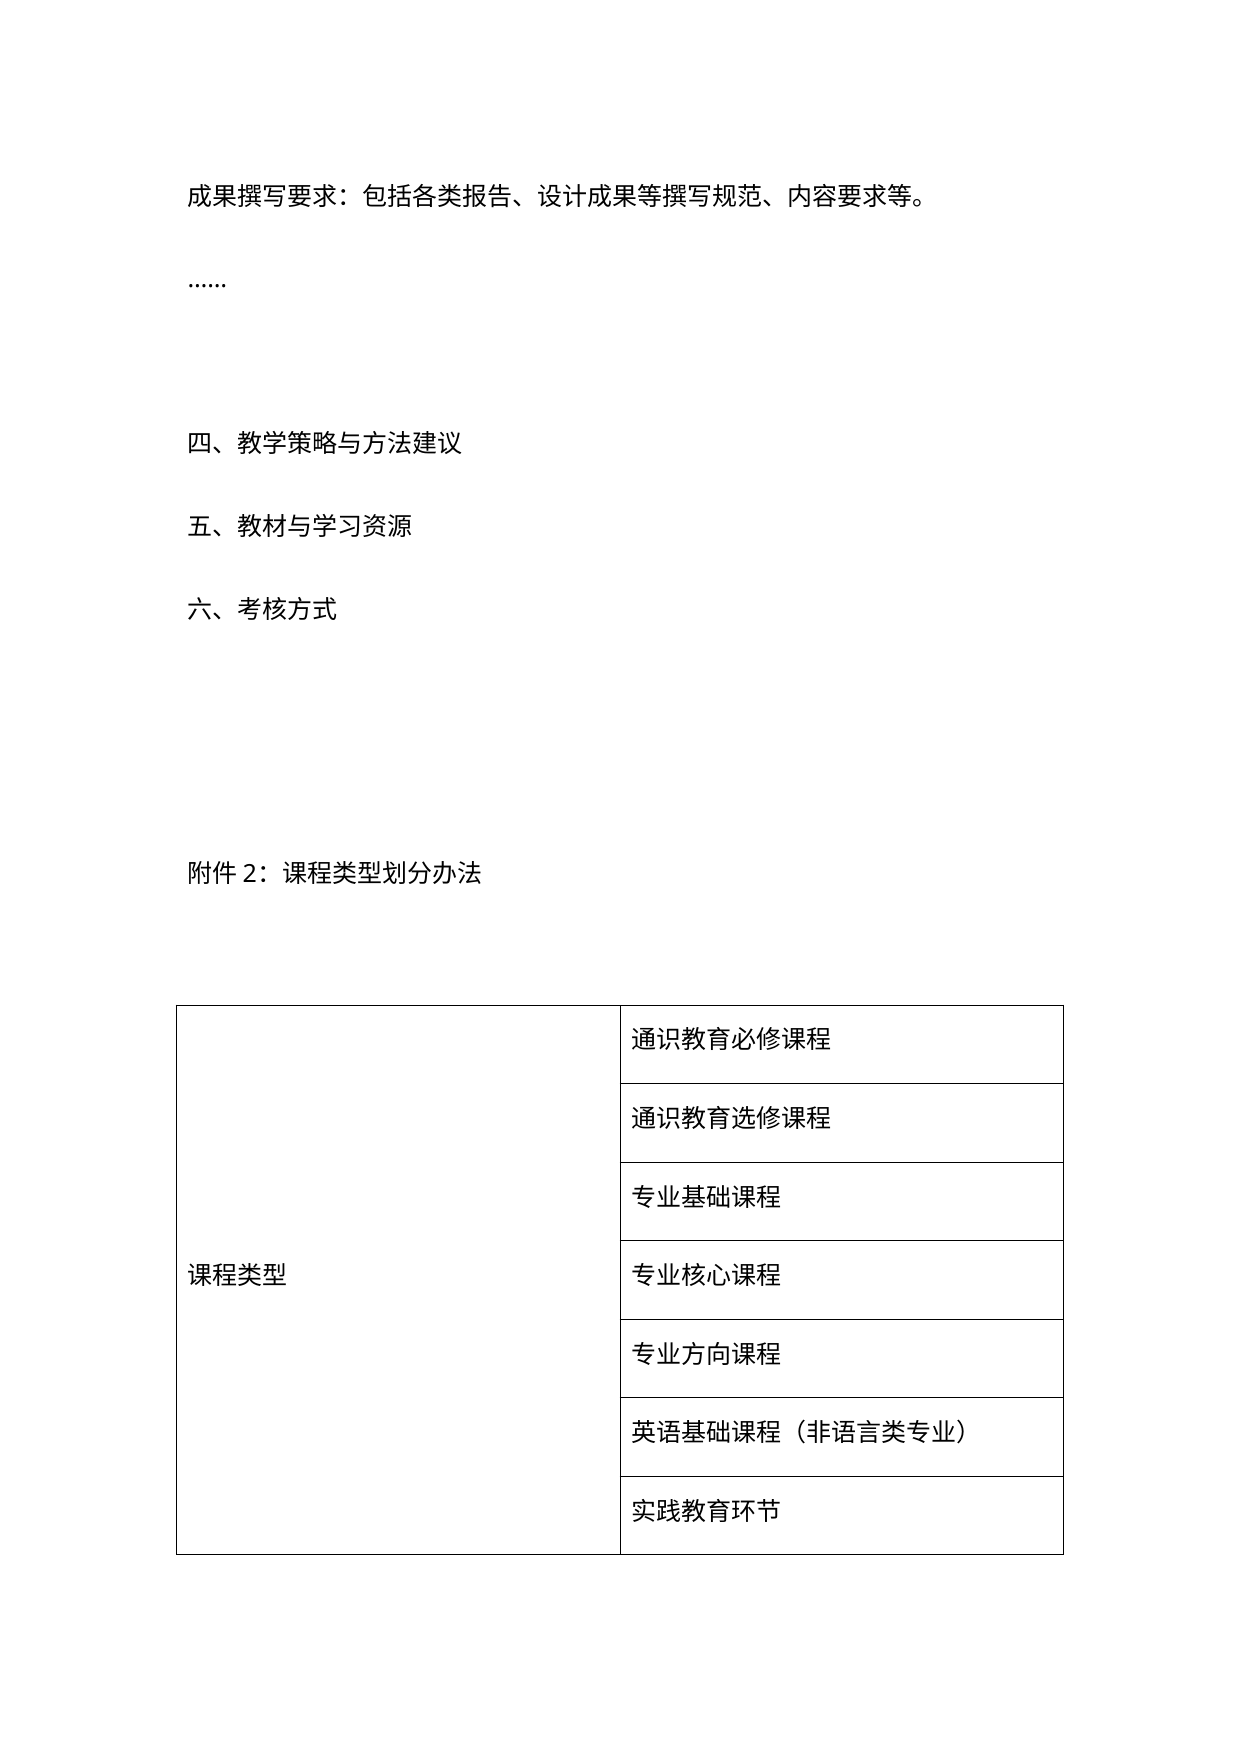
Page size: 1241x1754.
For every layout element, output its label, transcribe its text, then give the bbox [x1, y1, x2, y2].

table_cell 英语基础课程（非语言类专业） [621, 1398, 1063, 1476]
table_header 通识教育必修课程 [621, 1006, 1063, 1083]
text 附件2：课程类型划分办法 [187, 839, 1053, 904]
table_cell 专业核心课程 [621, 1241, 1063, 1319]
text 成果撰写要求：包括各类报告、设计成果等撰写规范、内容要求等。 [187, 162, 1053, 227]
text 六、考核方式 [187, 575, 1053, 640]
table_cell 专业方向课程 [621, 1320, 1063, 1397]
text 五、教材与学习资源 [187, 492, 1053, 557]
table_cell 实践教育环节 [621, 1477, 1063, 1554]
table_cell 通识教育选修课程 [621, 1084, 1063, 1162]
text …… [187, 245, 1053, 310]
table_cell 专业基础课程 [621, 1163, 1063, 1240]
table_header 课程类型 [177, 1006, 620, 1554]
text 四、教学策略与方法建议 [187, 409, 1053, 474]
